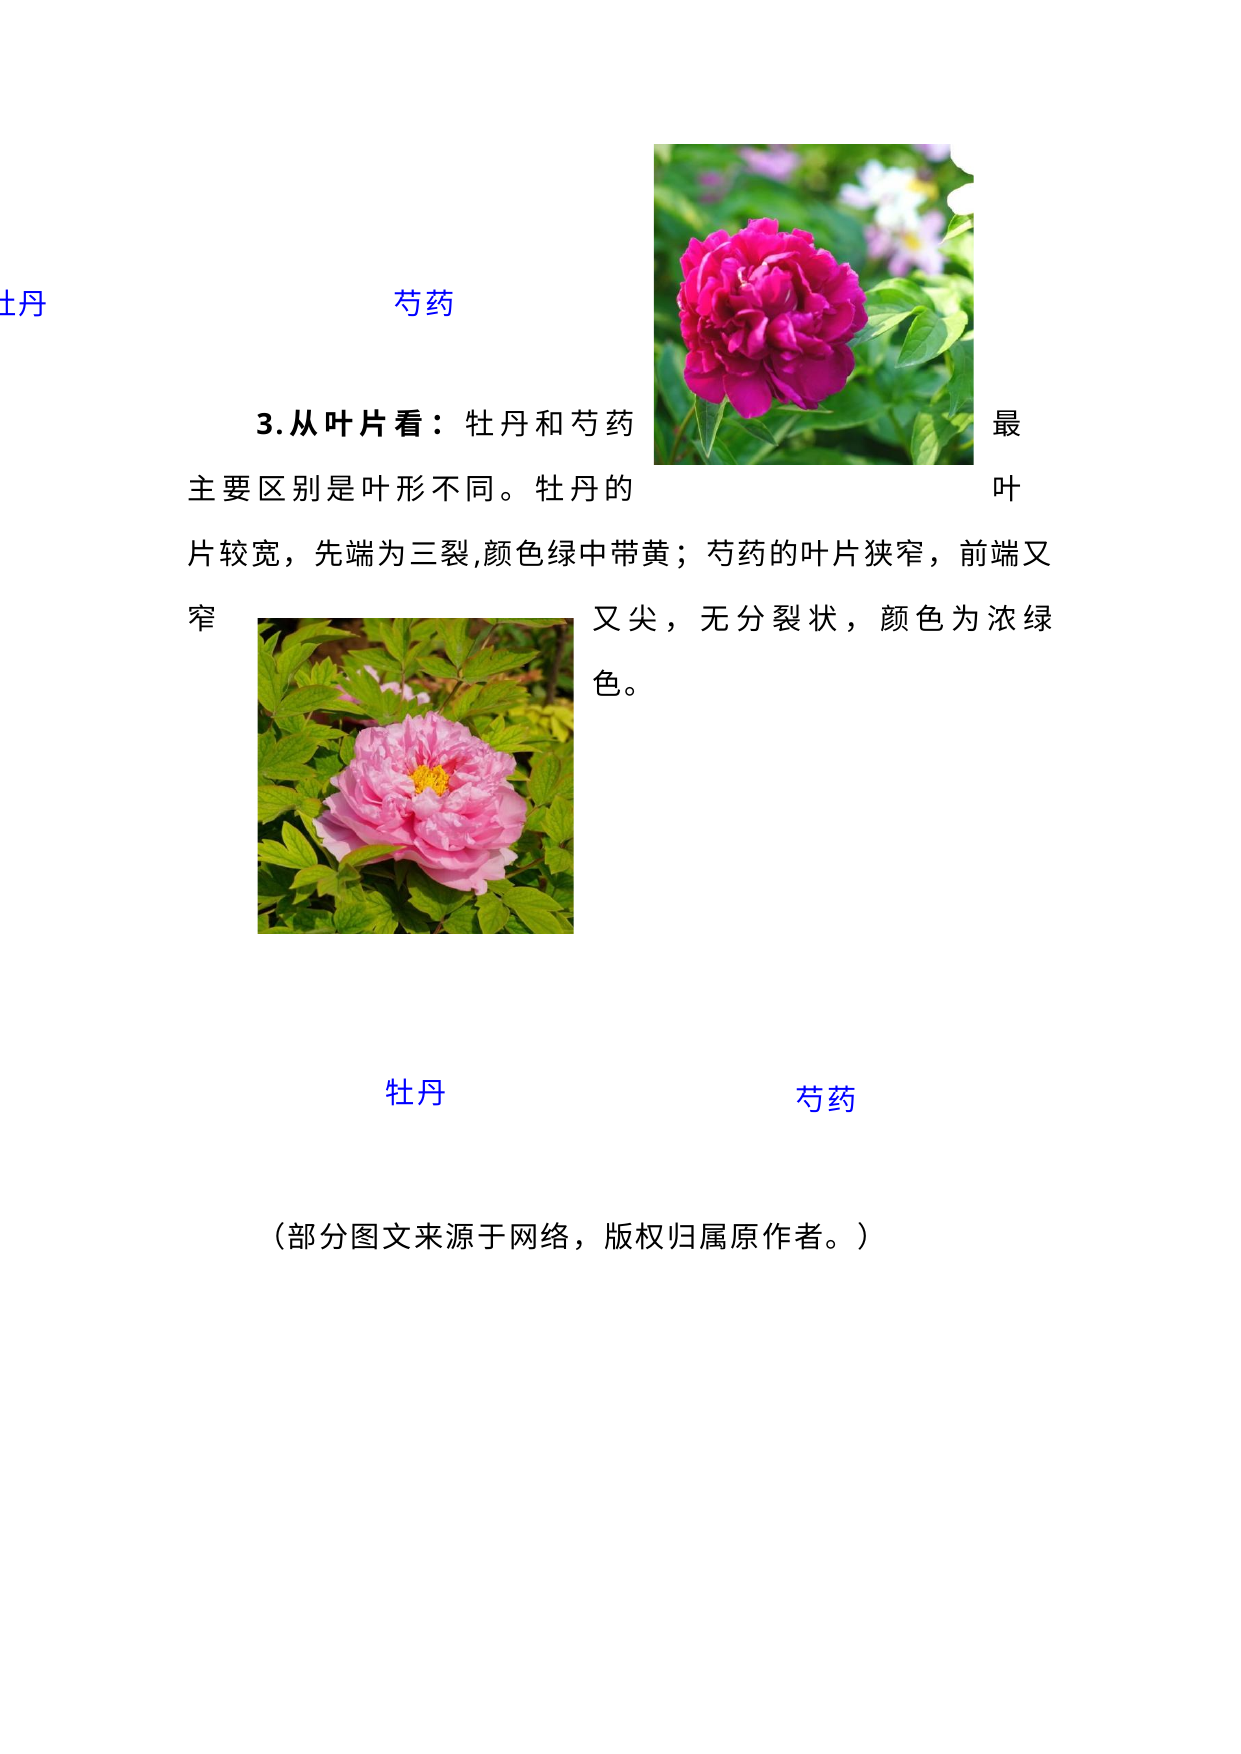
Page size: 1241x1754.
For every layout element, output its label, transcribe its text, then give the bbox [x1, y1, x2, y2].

picture [257, 618, 574, 934]
picture [653, 144, 974, 465]
text （部分图文来源于网络，版权归属原作者。） [187, 1202, 1053, 1267]
text 3.从叶片看：牡丹和芍药最主要区别是叶形不同。牡丹的叶片较宽，先端为三裂,颜色绿中带黄；芍药的叶片狭窄，前端又窄又尖，无分裂状，颜色为浓绿色。 [187, 389, 1053, 714]
